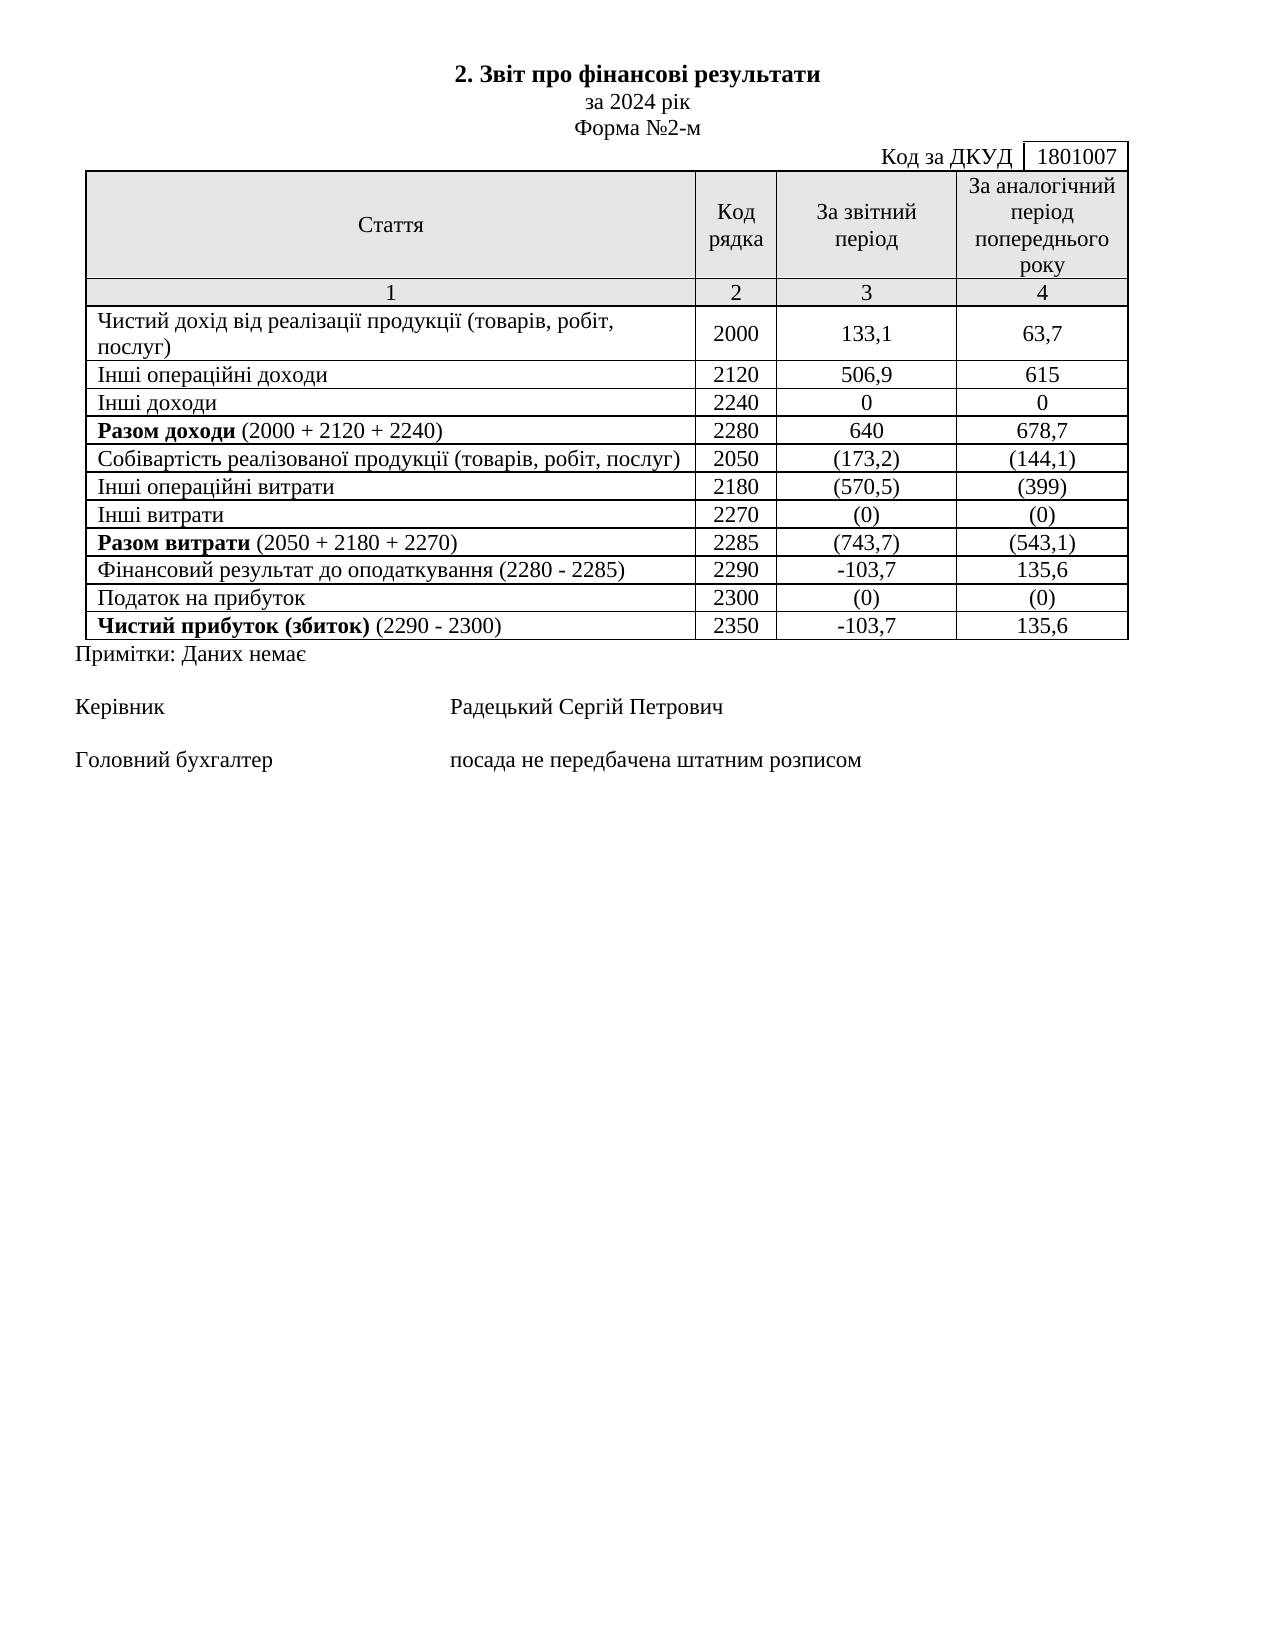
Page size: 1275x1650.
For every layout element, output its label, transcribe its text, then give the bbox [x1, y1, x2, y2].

table_cell 2300 [696, 585, 776, 611]
table_cell Податок на прибуток [87, 585, 695, 611]
table_cell Фінансовий результат до оподаткування (2280 - 2285) [87, 557, 695, 583]
text Головний бухгалтер посада не передбачена штатним розписом [75, 746, 1200, 772]
table_cell 2270 [696, 501, 776, 527]
table_cell 2350 [696, 612, 776, 639]
table_cell 135,6 [957, 557, 1127, 583]
table_cell Код рядка [696, 172, 776, 277]
table_cell (570,5) [777, 473, 956, 499]
table_cell 1 [87, 279, 695, 305]
table_cell (144,1) [957, 445, 1127, 471]
table_cell 2240 [696, 389, 776, 415]
table_cell 2180 [696, 473, 776, 499]
table_cell (0) [777, 501, 956, 527]
table_cell (173,2) [777, 445, 956, 471]
table_cell Інші операційні витрати [87, 473, 695, 499]
table_cell 2120 [696, 361, 776, 387]
table_cell Чистий прибуток (збиток) (2290 - 2300) [87, 612, 695, 639]
table_cell Інші доходи [87, 389, 695, 415]
table_cell Інші операційні доходи [87, 361, 695, 387]
table_cell (0) [957, 501, 1127, 527]
table_cell 2000 [696, 307, 776, 359]
table_cell -103,7 [777, 612, 956, 639]
table_cell 0 [777, 389, 956, 415]
table_cell (743,7) [777, 529, 956, 555]
table_cell 2 [696, 279, 776, 305]
table_cell За звітний період [777, 172, 956, 277]
text 2. Звіт про фінансові результати [75, 59, 1200, 88]
table_cell Стаття [87, 172, 695, 277]
table_cell 2280 [696, 417, 776, 443]
table_cell 63,7 [957, 307, 1127, 359]
table_cell 506,9 [777, 361, 956, 387]
text Форма №2-м [75, 114, 1200, 141]
table_cell Разом витрати (2050 + 2180 + 2270) [87, 529, 695, 555]
table_cell 3 [777, 279, 956, 305]
text за 2024 рік [75, 88, 1200, 114]
table_cell (543,1) [957, 529, 1127, 555]
table_cell Собівартість реалізованої продукції (товарів, робіт, послуг) [87, 445, 695, 471]
table_cell Інші витрати [87, 501, 695, 527]
table_cell За аналогічний період попереднього року [957, 172, 1127, 277]
text Керівник Радецький Сергiй Петрович [75, 693, 1200, 719]
table_cell 135,6 [957, 612, 1127, 639]
table_cell 640 [777, 417, 956, 443]
table_cell 2050 [696, 445, 776, 471]
table_cell 133,1 [777, 307, 956, 359]
table_header Код за ДКУД [868, 141, 1024, 170]
table_cell (399) [957, 473, 1127, 499]
table_cell Разом доходи (2000 + 2120 + 2240) [87, 417, 695, 443]
table_cell 0 [957, 389, 1127, 415]
table_cell (0) [957, 585, 1127, 611]
table_header 1801007 [1025, 142, 1127, 170]
table_cell (0) [777, 585, 956, 611]
table_cell 2285 [696, 529, 776, 555]
text Примітки: Даних немає [75, 640, 1200, 667]
table_cell 615 [957, 361, 1127, 387]
table_cell 4 [957, 279, 1127, 305]
table_cell -103,7 [777, 557, 956, 583]
table_cell Чистий дохід від реалізації продукції (товарів, робіт, послуг) [87, 307, 695, 359]
table_cell 678,7 [957, 417, 1127, 443]
table_cell 2290 [696, 557, 776, 583]
